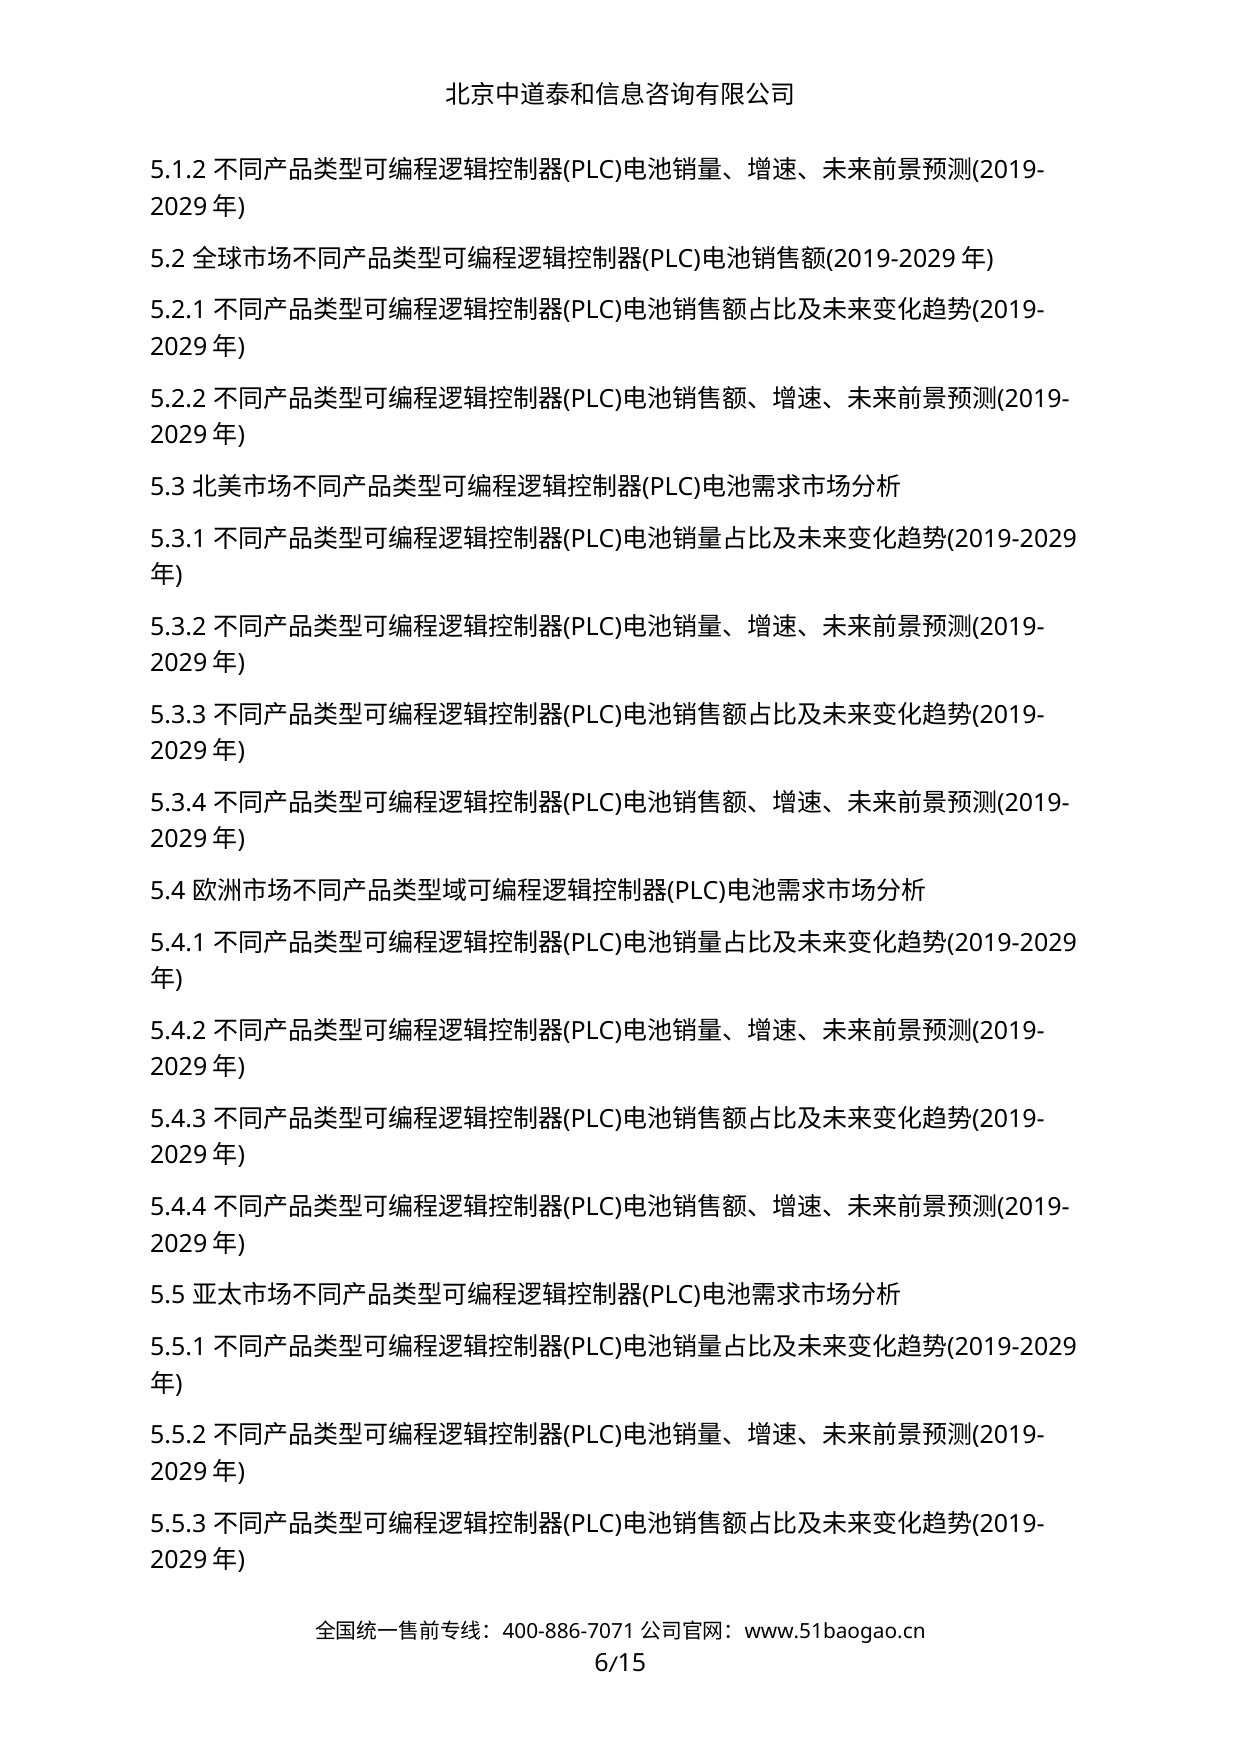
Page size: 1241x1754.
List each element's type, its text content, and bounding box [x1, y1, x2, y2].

text 5.1.2 不同产品类型可编程逻辑控制器(PLC)电池销量、增速、未来前景预测(2019-2029年) [150, 150, 1090, 222]
text 5.2 全球市场不同产品类型可编程逻辑控制器(PLC)电池销售额(2019-2029年) [150, 238, 1090, 274]
text 5.2.1 不同产品类型可编程逻辑控制器(PLC)电池销售额占比及未来变化趋势(2019-2029年) [150, 290, 1090, 362]
text 5.3.4 不同产品类型可编程逻辑控制器(PLC)电池销售额、增速、未来前景预测(2019-2029年) [150, 782, 1090, 855]
text 5.4.3 不同产品类型可编程逻辑控制器(PLC)电池销售额占比及未来变化趋势(2019-2029年) [150, 1099, 1090, 1171]
text 5.3.2 不同产品类型可编程逻辑控制器(PLC)电池销量、增速、未来前景预测(2019-2029年) [150, 606, 1090, 679]
text 5.2.2 不同产品类型可编程逻辑控制器(PLC)电池销售额、增速、未来前景预测(2019-2029年) [150, 378, 1090, 451]
text 5.3 北美市场不同产品类型可编程逻辑控制器(PLC)电池需求市场分析 [150, 466, 1090, 502]
text 5.4.2 不同产品类型可编程逻辑控制器(PLC)电池销量、增速、未来前景预测(2019-2029年) [150, 1011, 1090, 1083]
text 5.5.1 不同产品类型可编程逻辑控制器(PLC)电池销量占比及未来变化趋势(2019-2029年) [150, 1327, 1090, 1399]
text 5.4 欧洲市场不同产品类型域可编程逻辑控制器(PLC)电池需求市场分析 [150, 871, 1090, 907]
text 5.4.4 不同产品类型可编程逻辑控制器(PLC)电池销售额、增速、未来前景预测(2019-2029年) [150, 1187, 1090, 1259]
text 5.5.3 不同产品类型可编程逻辑控制器(PLC)电池销售额占比及未来变化趋势(2019-2029年) [150, 1503, 1090, 1576]
text 5.4.1 不同产品类型可编程逻辑控制器(PLC)电池销量占比及未来变化趋势(2019-2029年) [150, 922, 1090, 995]
text 5.5.2 不同产品类型可编程逻辑控制器(PLC)电池销量、增速、未来前景预测(2019-2029年) [150, 1415, 1090, 1487]
text 5.3.3 不同产品类型可编程逻辑控制器(PLC)电池销售额占比及未来变化趋势(2019-2029年) [150, 694, 1090, 767]
text 5.3.1 不同产品类型可编程逻辑控制器(PLC)电池销量占比及未来变化趋势(2019-2029年) [150, 518, 1090, 591]
text 5.5 亚太市场不同产品类型可编程逻辑控制器(PLC)电池需求市场分析 [150, 1275, 1090, 1311]
